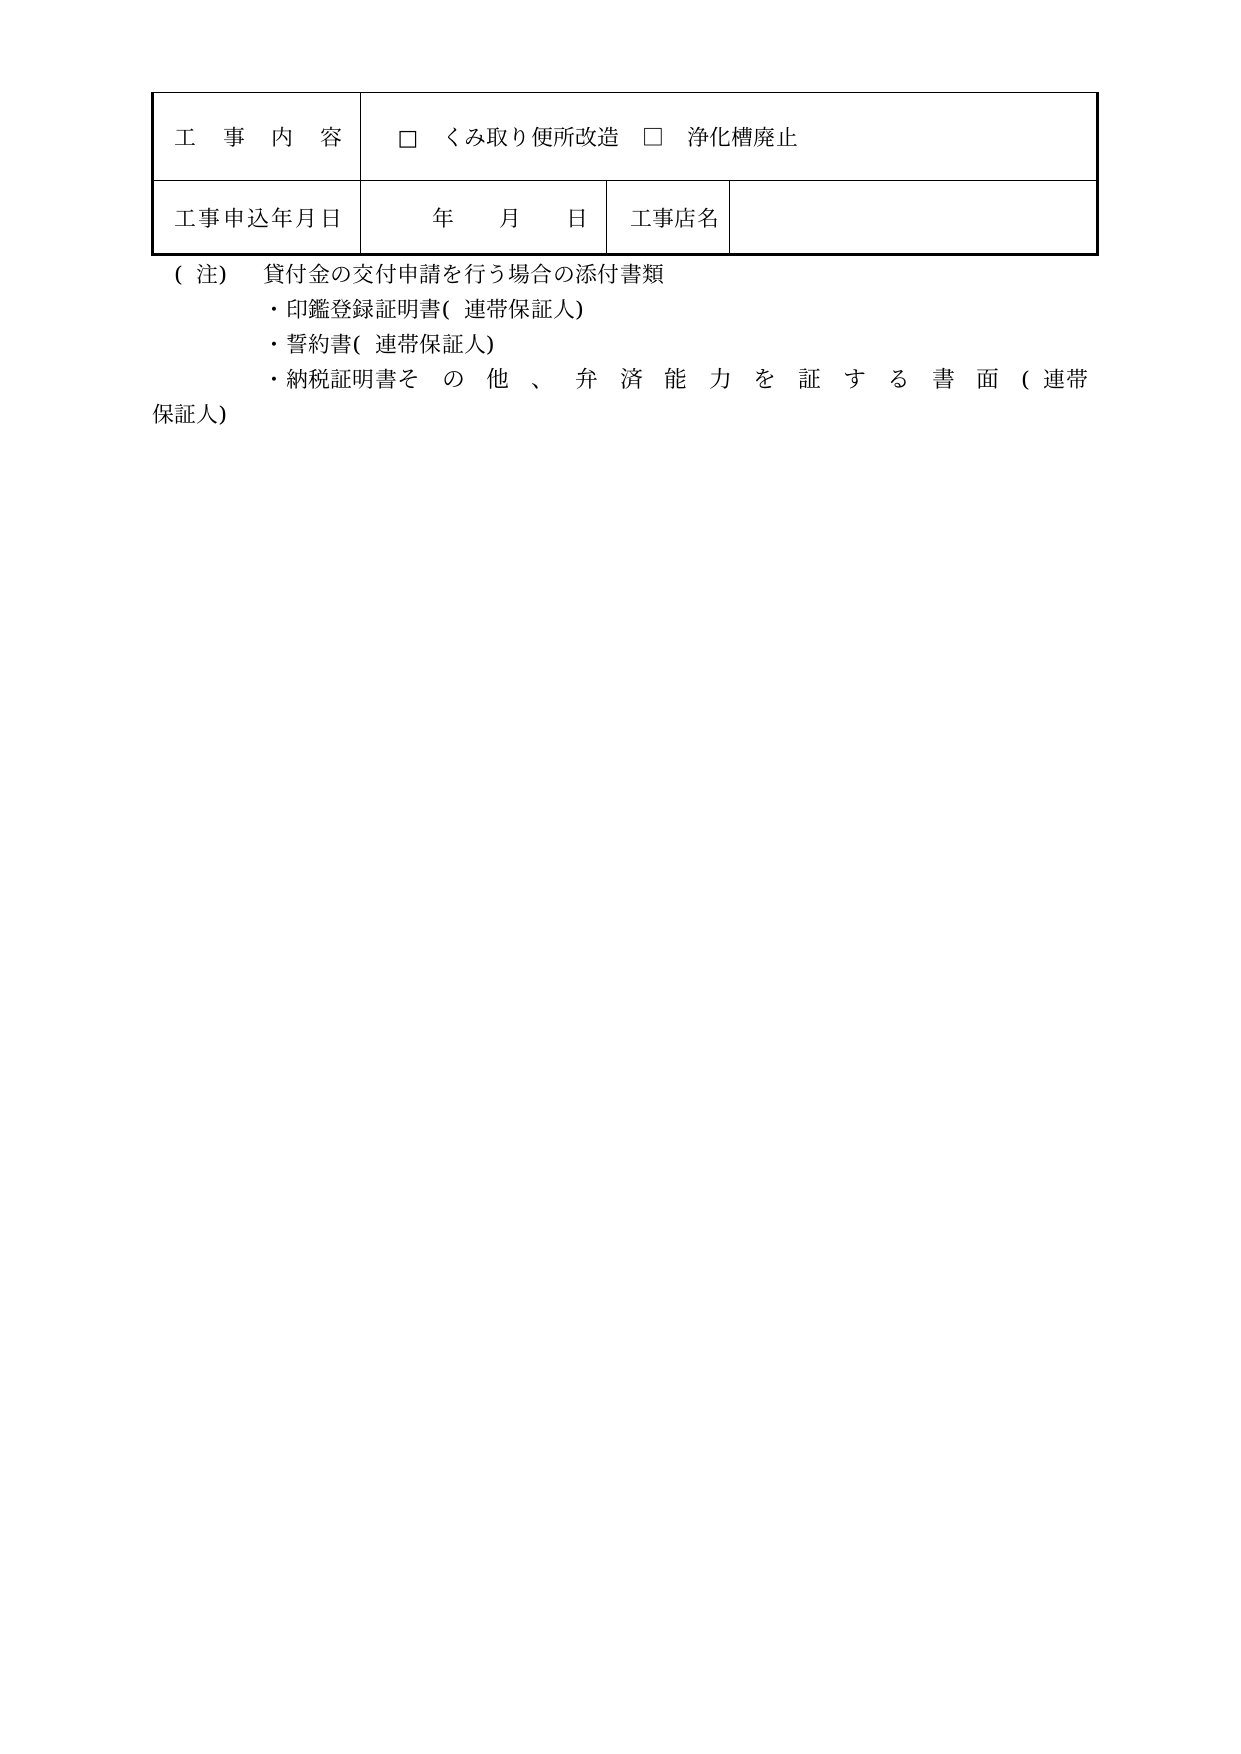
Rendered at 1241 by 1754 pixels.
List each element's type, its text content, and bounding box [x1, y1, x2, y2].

text ・誓約書(連帯保証人) [152, 325, 1088, 360]
table_cell 工事店名 [607, 181, 729, 252]
table_cell □ くみ取り便所改造 □ 浄化槽廃止 [361, 93, 1096, 179]
table_cell 工事申込年月日 [154, 181, 360, 252]
table_cell 工事内容 [154, 93, 360, 179]
table_cell [730, 181, 1096, 252]
table_cell 年 月 日 [361, 181, 606, 252]
text ・納税証明書その他、弁済能力を証する書面(連帯保証人) [152, 360, 1088, 430]
text (注) 貸付金の交付申請を行う場合の添付書類 [152, 256, 1088, 290]
text ・印鑑登録証明書(連帯保証人) [152, 290, 1088, 325]
